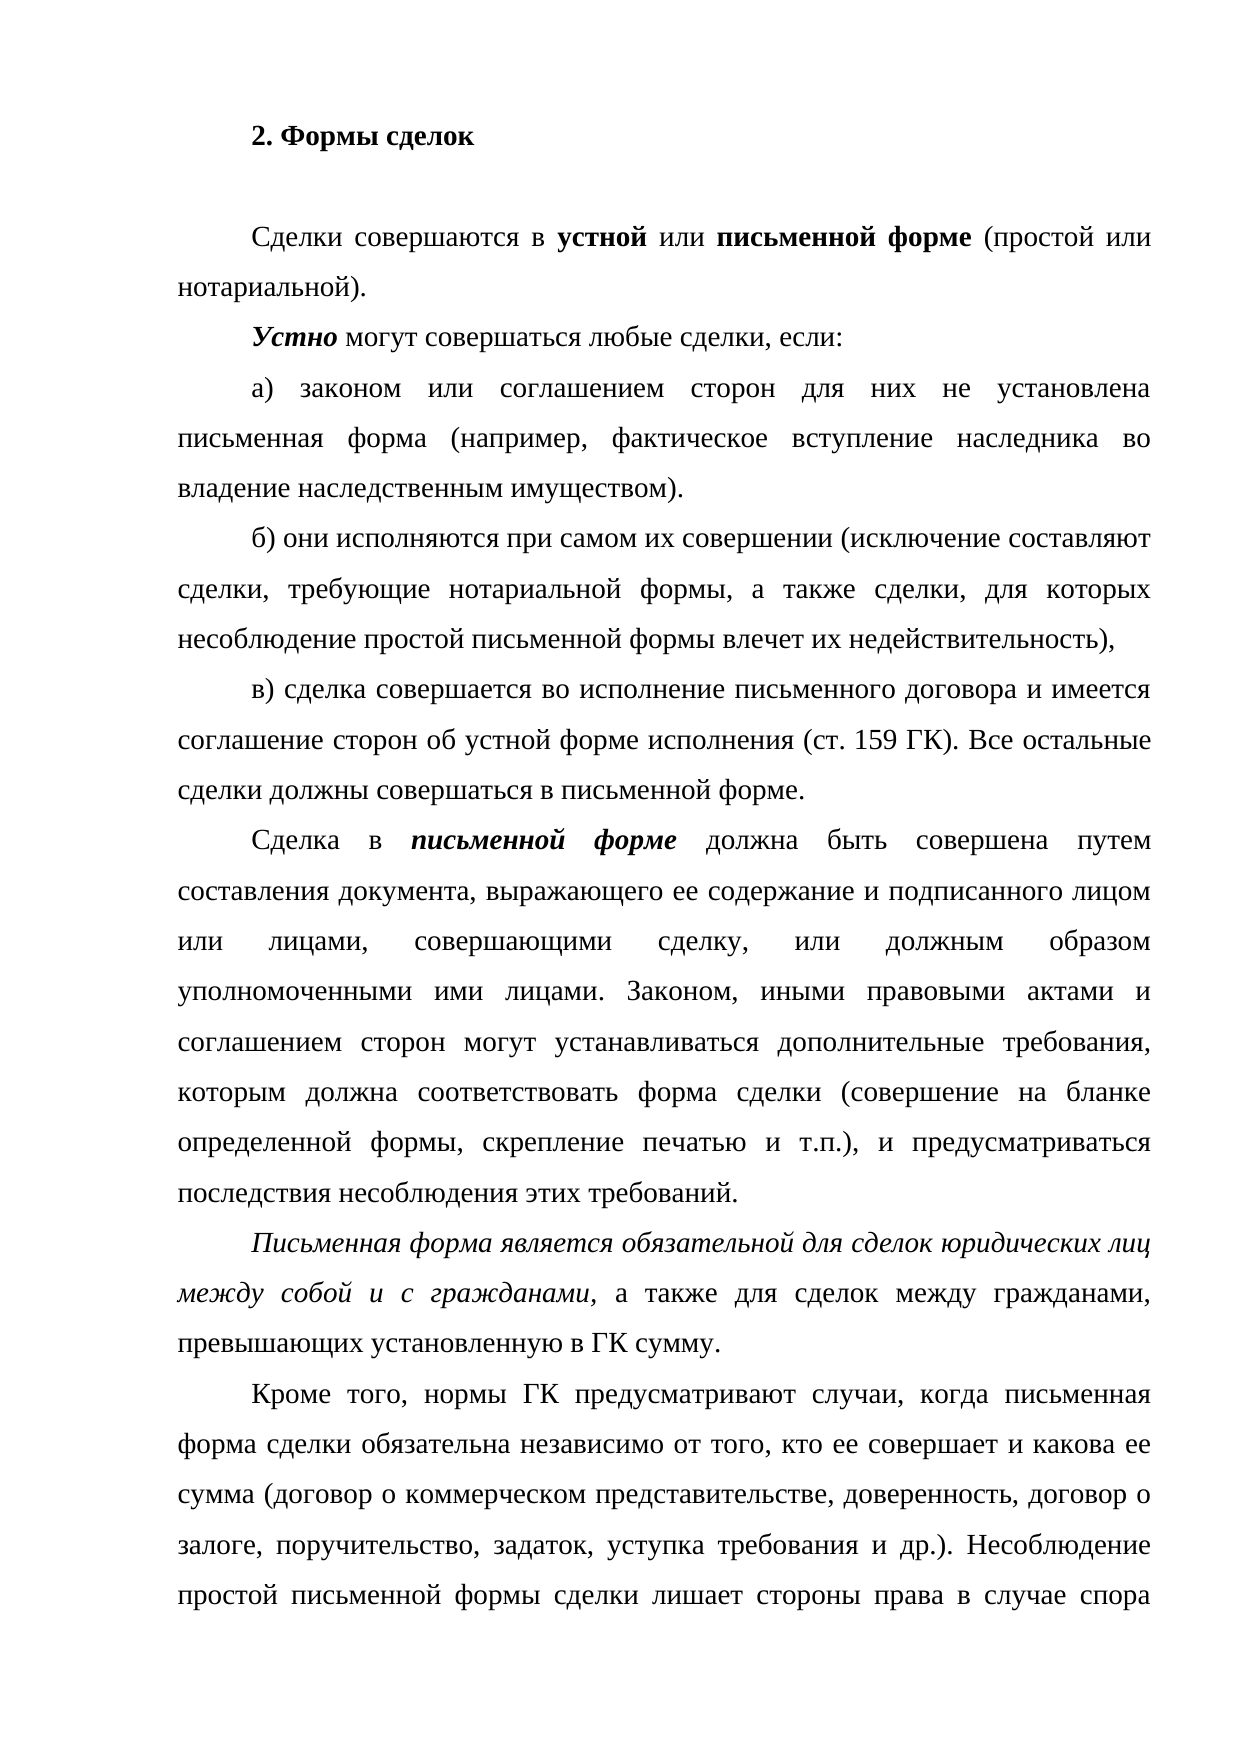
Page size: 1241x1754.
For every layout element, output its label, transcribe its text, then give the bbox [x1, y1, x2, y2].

text 2. Формы сделок [177, 118, 1152, 152]
text Сделки совершаются в устной или письменной форме (простой или нотариальной). [177, 219, 1152, 303]
text Письменная форма является обязательной для сделок юридических лиц между собой и с гражданами, а также для сделок между гражданами, превышающих установленную в ГК сумму. [177, 1225, 1152, 1359]
text Сделка в письменной форме должна быть совершена путем составления документа, выражающего ее содержание и подписанного лицом или лицами, совершающими сделку, или должным образом уполномоченными ими лицами. Законом, иными правовыми актами и соглашением сторон могут устанавливаться дополнительные требования, которым должна соответствовать форма сделки (совершение на бланке определенной формы, скрепление печатью и т.п.), и предусматриваться последствия несоблюдения этих требований. [177, 822, 1152, 1208]
text б) они исполняются при самом их совершении (исключение составляют сделки, требующие нотариальной формы, а также сделки, для которых несоблюдение простой письменной формы влечет их недействительность), [177, 521, 1152, 655]
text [177, 1376, 1152, 1611]
text а) законом или соглашением сторон для них не установлена письменная форма (например, фактическое вступление наследника во владение наследственным имуществом). [177, 370, 1152, 504]
text в) сделка совершается во исполнение письменного договора и имеется соглашение сторон об устной форме исполнения (ст. 159 ГК). Все остальные сделки должны совершаться в письменной форме. [177, 672, 1152, 806]
text Устно могут совершаться любые сделки, если: [177, 319, 1152, 353]
